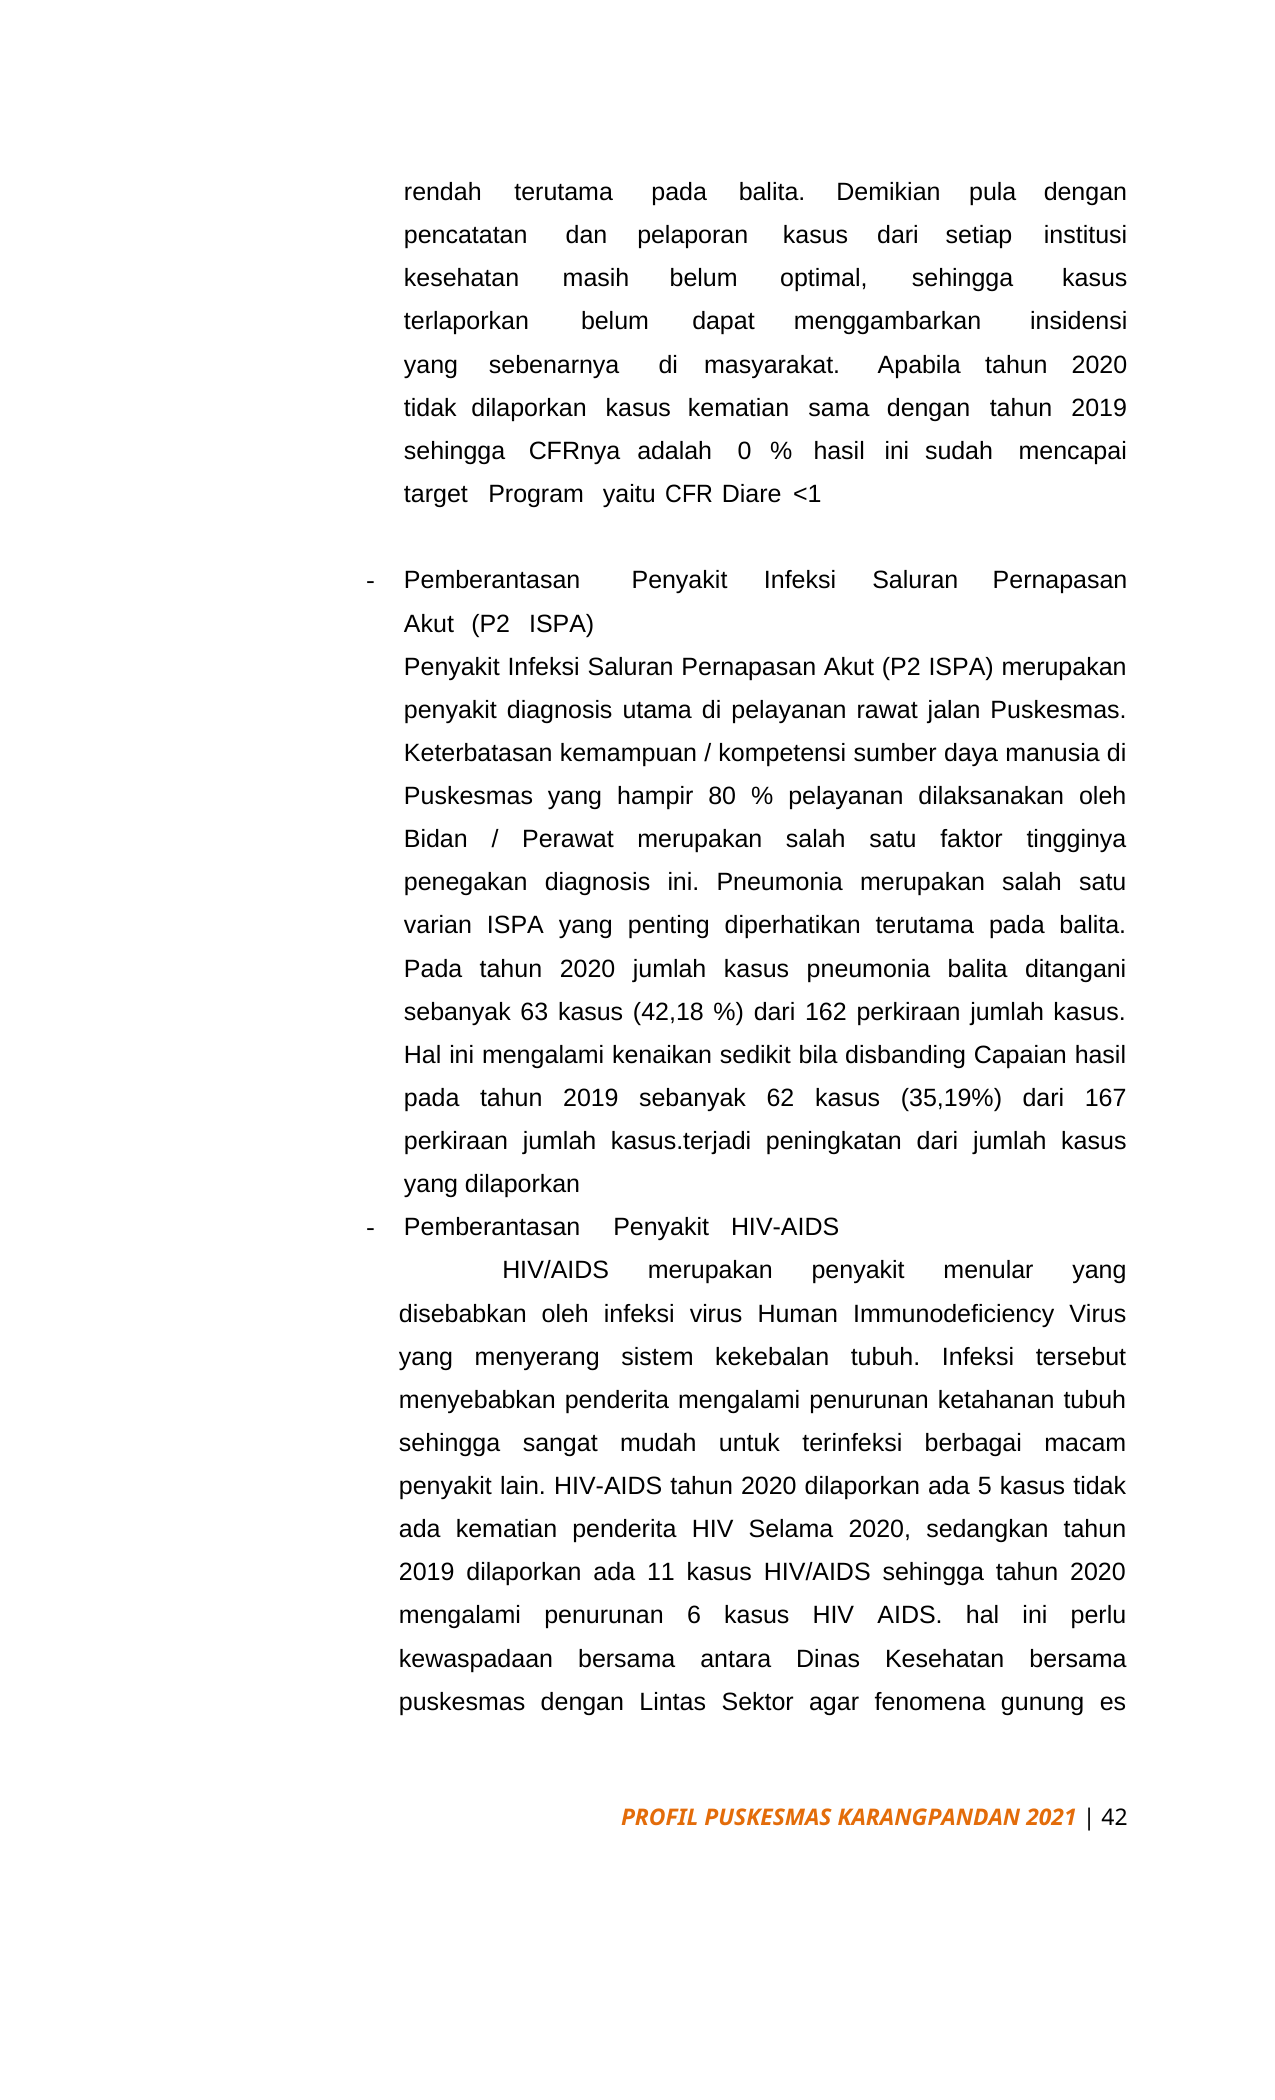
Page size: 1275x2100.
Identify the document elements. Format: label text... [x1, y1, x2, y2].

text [404, 177, 1127, 508]
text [399, 1256, 1127, 1716]
list Pemberantasan Penyakit Infeksi Saluran Pernapasan Akut (P2 ISPA) [366, 565, 1127, 637]
list Pemberantasan Penyakit HIV-AIDS [366, 1212, 1127, 1241]
text Penyakit Infeksi Saluran Pernapasan Akut (P2 ISPA) merupakan penyakit diagnosis utama di pelayanan rawat jalan Puskesmas. Keterbatasan kemampuan / kompetensi sumber daya manusia di Puskesmas yang hampir 80 % pelayanan dilaksanakan oleh Bidan / Perawat merupakan salah satu faktor tingginya penegakan diagnosis ini. Pneumonia merupakan salah satu varian ISPA yang penting diperhatikan terutama pada balita. Pada tahun 2020 jumlah kasus pneumonia balita ditangani sebanyak 63 kasus (42,18 %) dari 162 perkiraan jumlah kasus. Hal ini mengalami kenaikan sedikit bila disbanding Capaian hasil pada tahun 2019 sebanyak 62 kasus (35,19%) dari 167 perkiraan jumlah kasus.terjadi peningkatan dari jumlah kasus yang dilaporkan [404, 652, 1127, 1198]
